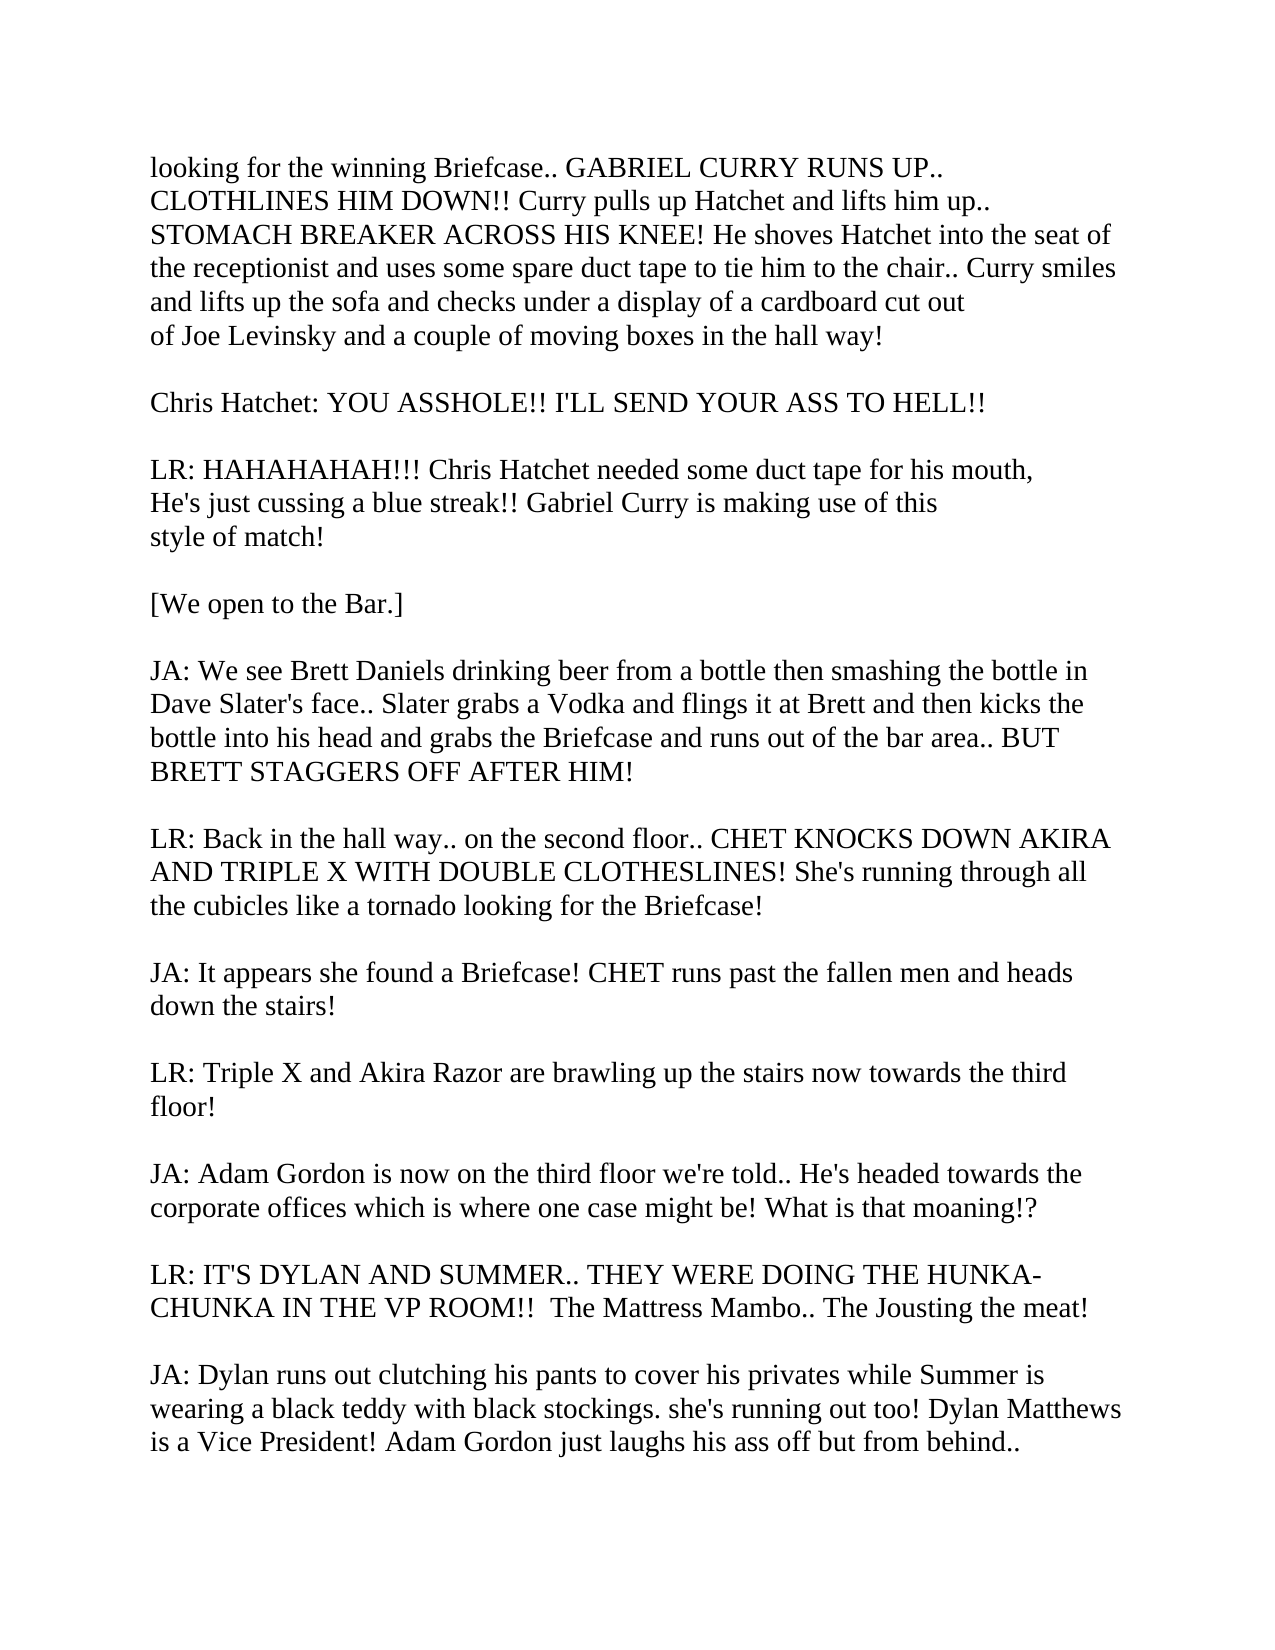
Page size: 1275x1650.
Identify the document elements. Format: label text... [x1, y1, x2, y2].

text JA: It appears she found a Briefcase! CHET runs past the fallen men and heads down the stairs! [150, 955, 1125, 1022]
text Chris Hatchet: YOU ASSHOLE!! I'LL SEND YOUR ASS TO HELL!! [150, 385, 1125, 418]
text He's just cussing a blue streak!! Gabriel Curry is making use of this [150, 485, 1125, 519]
text JA: We see Brett Daniels drinking beer from a bottle then smashing the bottle in Dave Slater's face.. Slater grabs a Vodka and flings it at Brett and then kicks the bottle into his head and grabs the Briefcase and runs out of the bar area.. BUT BRETT STAGGERS OFF AFTER HIM! [150, 653, 1125, 787]
text LR: Back in the hall way.. on the second floor.. CHET KNOCKS DOWN AKIRA AND TRIPLE X WITH DOUBLE CLOTHESLINES! She's running through all the cubicles like a tornado looking for the Briefcase! [150, 821, 1125, 921]
text and lifts up the sofa and checks under a display of a cardboard cut out [150, 284, 1125, 318]
text [We open to the Bar.] [150, 586, 1125, 619]
text style of match! [150, 519, 1125, 552]
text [150, 1357, 1125, 1458]
text LR: HAHAHAHAH!!! Chris Hatchet needed some duct tape for his mouth, [150, 452, 1125, 485]
text JA: Adam Gordon is now on the third floor we're told.. He's headed towards the corporate offices which is where one case might be! What is that moaning!? [150, 1156, 1125, 1223]
text of Joe Levinsky and a couple of moving boxes in the hall way! [150, 318, 1125, 351]
text LR: Triple X and Akira Razor are brawling up the stairs now towards the third floor! [150, 1056, 1125, 1123]
text looking for the winning Briefcase.. GABRIEL CURRY RUNS UP.. CLOTHLINES HIM DOWN!! Curry pulls up Hatchet and lifts him up.. STOMACH BREAKER ACROSS HIS KNEE! He shoves Hatchet into the seat of the receptionist and uses some spare duct tape to tie him to the chair.. Curry smiles [150, 150, 1125, 284]
text LR: IT'S DYLAN AND SUMMER.. THEY WERE DOING THE HUNKA-CHUNKA IN THE VP ROOM!! The Mattress Mambo.. The Jousting the meat! [150, 1257, 1125, 1324]
